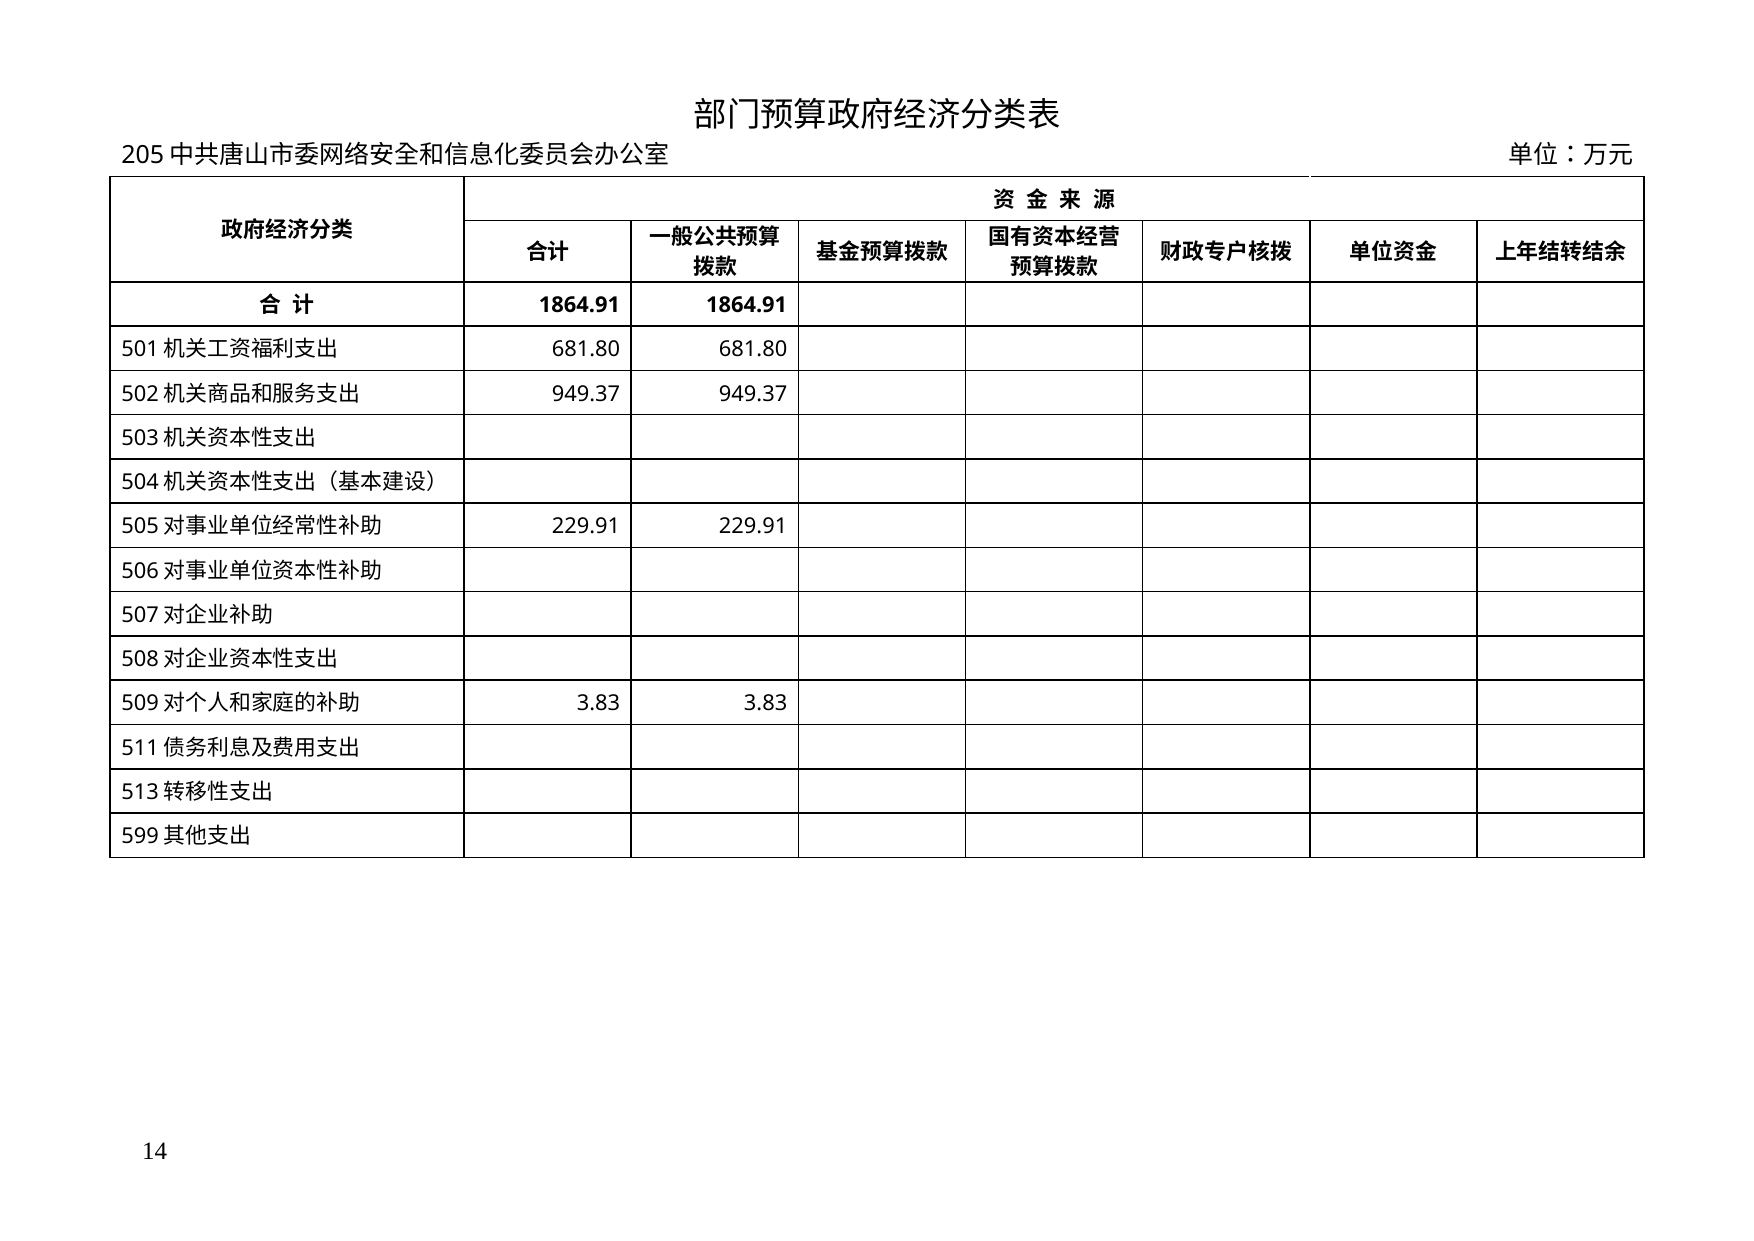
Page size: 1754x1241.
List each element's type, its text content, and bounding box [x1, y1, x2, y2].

table_cell 一般公共预算 拨款 [632, 221, 798, 281]
table_cell [966, 770, 1142, 812]
table_cell [1143, 415, 1309, 458]
table_cell [1311, 770, 1476, 812]
table_cell [966, 327, 1142, 369]
table_cell [1478, 415, 1643, 458]
table_cell [799, 415, 965, 458]
table_cell [632, 814, 798, 856]
table_cell [966, 371, 1142, 414]
table_header 单位：万元 [1311, 133, 1643, 176]
table_cell [1478, 460, 1643, 502]
table_cell 3.83 [632, 681, 798, 724]
table_cell [1143, 548, 1309, 591]
table_cell [799, 327, 965, 369]
table_cell 229.91 [465, 504, 630, 547]
table_cell [799, 592, 965, 635]
table_cell 229.91 [632, 504, 798, 547]
table_cell 509对个人和家庭的补助 [111, 681, 463, 724]
table_cell [1478, 592, 1643, 635]
table_cell [465, 725, 630, 768]
table_cell [465, 637, 630, 679]
table_cell [632, 637, 798, 679]
table_cell [1478, 504, 1643, 547]
table_cell 1864.91 [465, 283, 630, 325]
table_cell [465, 592, 630, 635]
table_cell [1143, 371, 1309, 414]
table_cell 财政专户核拨 [1143, 221, 1309, 281]
table_cell [966, 415, 1142, 458]
table_cell [966, 725, 1142, 768]
table_cell 3.83 [465, 681, 630, 724]
table_cell [1143, 770, 1309, 812]
table_cell 599其他支出 [111, 814, 463, 856]
table_cell [632, 725, 798, 768]
table_cell [966, 548, 1142, 591]
table_cell [799, 283, 965, 325]
table_cell [632, 460, 798, 502]
table_cell [465, 548, 630, 591]
table_cell [1311, 504, 1476, 547]
table_cell [1143, 725, 1309, 768]
table_cell [1478, 327, 1643, 369]
table_cell 681.80 [632, 327, 798, 369]
table_cell [1478, 548, 1643, 591]
table_cell 508对企业资本性支出 [111, 637, 463, 679]
table_cell [966, 504, 1142, 547]
table_cell [799, 770, 965, 812]
table_cell 949.37 [465, 371, 630, 414]
table_cell [966, 637, 1142, 679]
table_cell 基金预算拨款 [799, 221, 965, 281]
table_cell [799, 548, 965, 591]
table_cell [1143, 327, 1309, 369]
table_cell [1478, 283, 1643, 325]
table_cell [1311, 681, 1476, 724]
table_cell [966, 283, 1142, 325]
table_cell [1478, 637, 1643, 679]
table_cell [1311, 283, 1476, 325]
table_cell [1478, 770, 1643, 812]
table_cell [632, 548, 798, 591]
table_cell [1311, 592, 1476, 635]
table_cell [966, 814, 1142, 856]
table_cell 资 金 来 源 [465, 177, 1643, 220]
table_cell [1143, 460, 1309, 502]
table_cell 501机关工资福利支出 [111, 327, 463, 369]
table_cell [465, 814, 630, 856]
table_cell 506对事业单位资本性补助 [111, 548, 463, 591]
table_cell 513转移性支出 [111, 770, 463, 812]
table_cell [1478, 371, 1643, 414]
table_cell 503机关资本性支出 [111, 415, 463, 458]
table_cell [1143, 681, 1309, 724]
table_cell [799, 371, 965, 414]
table_cell [632, 592, 798, 635]
table_cell [1311, 548, 1476, 591]
table_cell 国有资本经营 预算拨款 [966, 221, 1142, 281]
table_cell [1478, 725, 1643, 768]
table_cell 681.80 [465, 327, 630, 369]
table_cell [1311, 327, 1476, 369]
table_cell [966, 460, 1142, 502]
table_cell 505对事业单位经常性补助 [111, 504, 463, 547]
table_cell 合计 [465, 221, 630, 281]
table_cell 上年结转结余 [1478, 221, 1643, 281]
table_cell [1143, 592, 1309, 635]
table_cell 502机关商品和服务支出 [111, 371, 463, 414]
table_cell 949.37 [632, 371, 798, 414]
table_cell [799, 681, 965, 724]
table_cell 合 计 [111, 283, 463, 325]
table_cell [1478, 681, 1643, 724]
table_cell [632, 415, 798, 458]
table_cell [966, 681, 1142, 724]
table_header 205中共唐山市委网络安全和信息化委员会办公室 [111, 133, 1309, 176]
table_cell [1311, 637, 1476, 679]
table_cell [465, 460, 630, 502]
table_cell [799, 460, 965, 502]
table_cell [799, 637, 965, 679]
table_cell [1311, 814, 1476, 856]
table_cell [1311, 725, 1476, 768]
table_cell [465, 415, 630, 458]
table_cell [1143, 504, 1309, 547]
table_cell [799, 814, 965, 856]
table_cell 单位资金 [1311, 221, 1476, 281]
table_cell [465, 770, 630, 812]
table_cell 政府经济分类 [111, 177, 463, 281]
table_cell 507对企业补助 [111, 592, 463, 635]
table_cell [1143, 283, 1309, 325]
table_cell [966, 592, 1142, 635]
table_cell [632, 770, 798, 812]
table_cell [1311, 460, 1476, 502]
table_cell [1311, 415, 1476, 458]
table_cell [1478, 814, 1643, 856]
table_cell [799, 504, 965, 547]
table_cell [1143, 814, 1309, 856]
text 部门预算政府经济分类表 [142, 106, 1612, 131]
table_cell 511债务利息及费用支出 [111, 725, 463, 768]
table_cell 504机关资本性支出（基本建设） [111, 460, 463, 502]
table_cell [1311, 371, 1476, 414]
table_cell 1864.91 [632, 283, 798, 325]
table_cell [799, 725, 965, 768]
table_cell [1143, 637, 1309, 679]
